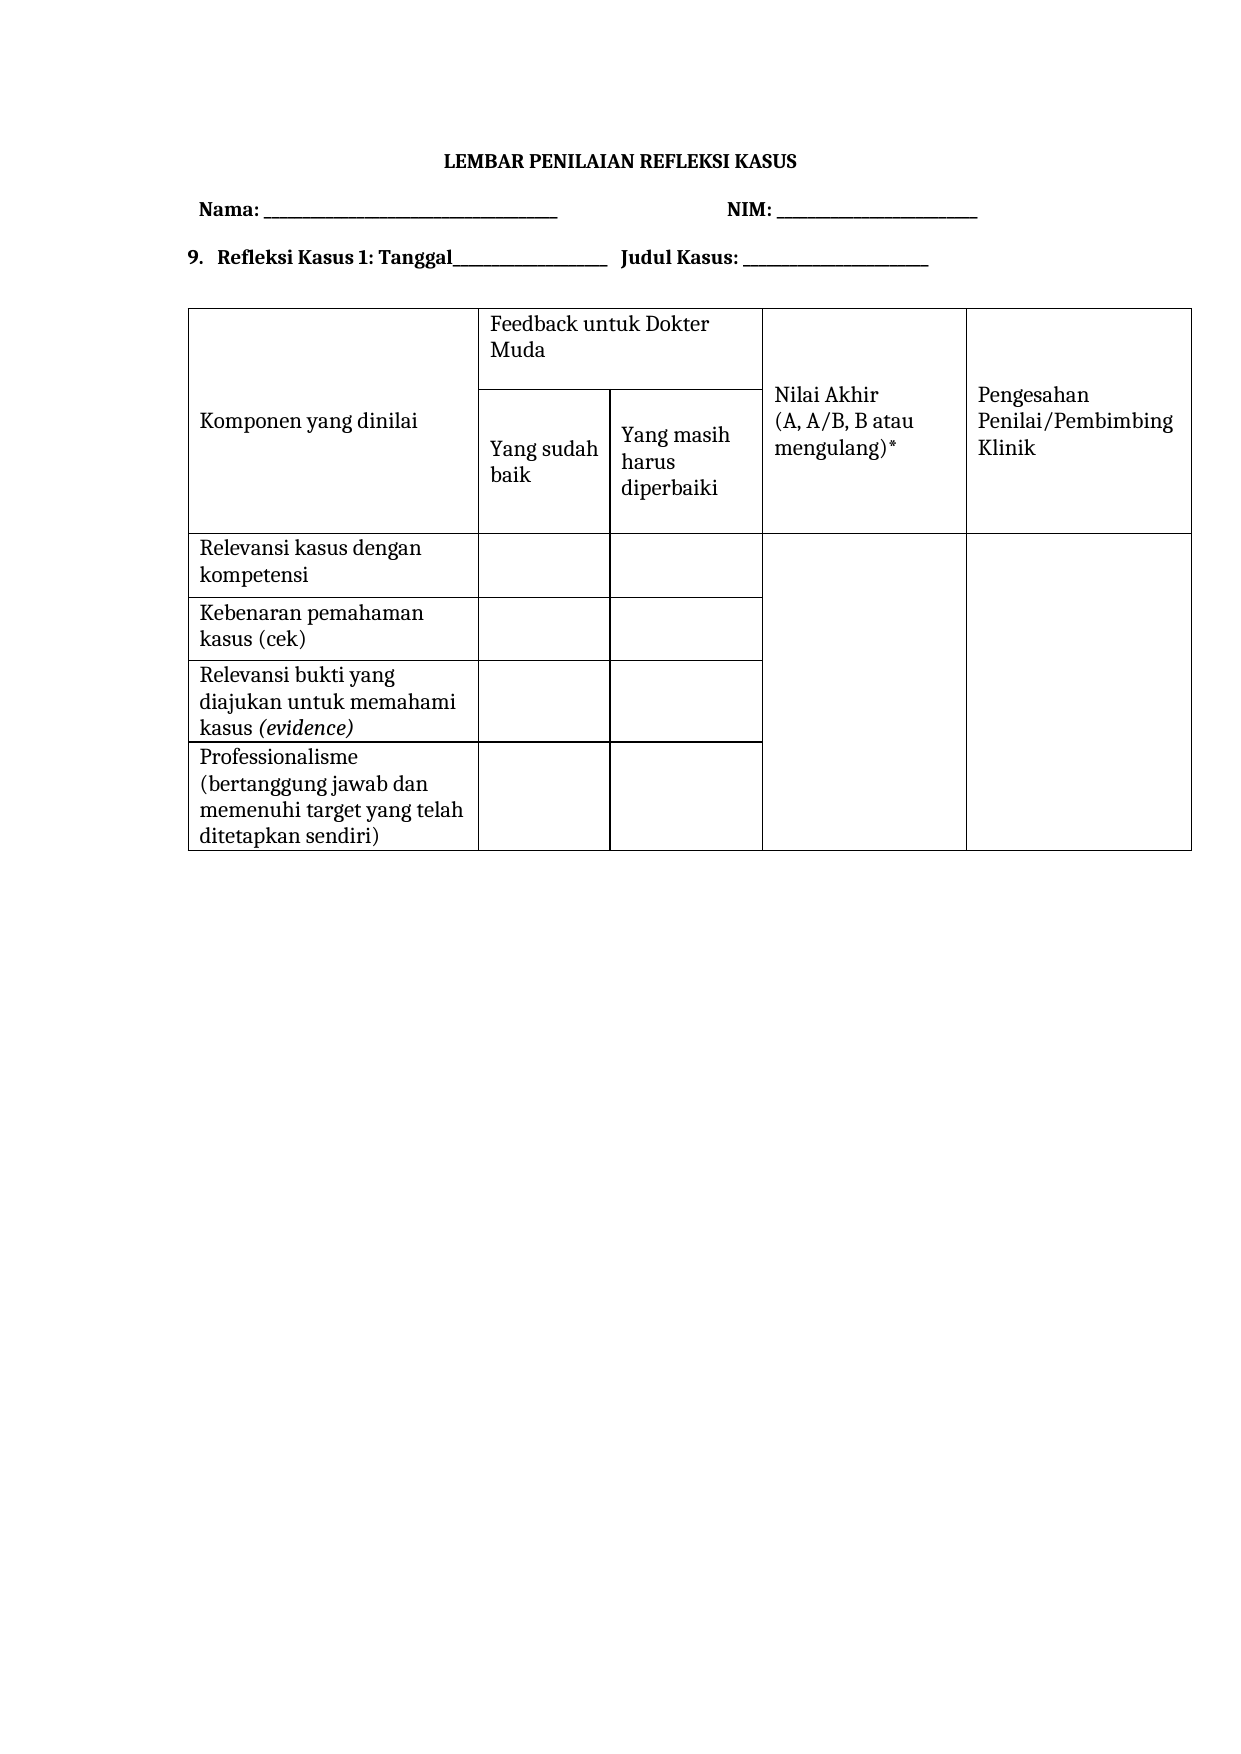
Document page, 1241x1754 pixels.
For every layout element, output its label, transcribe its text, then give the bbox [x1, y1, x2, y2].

table_cell [479, 661, 609, 741]
table_cell [611, 598, 762, 660]
table_cell Relevansi bukti yang diajukan untuk memahami kasus (evidence) [189, 661, 478, 741]
table_cell [479, 534, 609, 597]
table_header Pengesahan Penilai/Pembimbing Klinik [967, 309, 1191, 532]
table_cell [479, 598, 609, 660]
list Refleksi Kasus 1: Tanggal____________________ Judul Kasus: ________________________ [187, 246, 1053, 270]
table_cell Relevansi kasus dengan kompetensi [189, 534, 478, 597]
table_cell Yang sudah baik [479, 390, 609, 532]
table_cell Professionalisme (bertanggung jawab dan memenuhi target yang telah ditetapkan sendiri) [189, 743, 478, 849]
table_header Feedback untuk Dokter Muda [479, 309, 762, 389]
table_cell [763, 534, 966, 849]
table_header NIM: __________________________ [716, 198, 1182, 222]
table_cell [479, 743, 609, 849]
table_header Nama: ______________________________________ [188, 198, 716, 222]
table_cell [611, 743, 762, 849]
table_cell [611, 534, 762, 597]
table_header Komponen yang dinilai [189, 309, 478, 532]
table_cell [967, 534, 1191, 849]
table_cell [611, 661, 762, 741]
text LEMBAR PENILAIAN REFLEKSI KASUS [187, 150, 1053, 174]
table_header Nilai Akhir (A, A/B, B atau mengulang)* [763, 309, 966, 532]
table_cell Kebenaran pemahaman kasus (cek) [189, 598, 478, 660]
table_cell Yang masih harus diperbaiki [611, 390, 762, 532]
